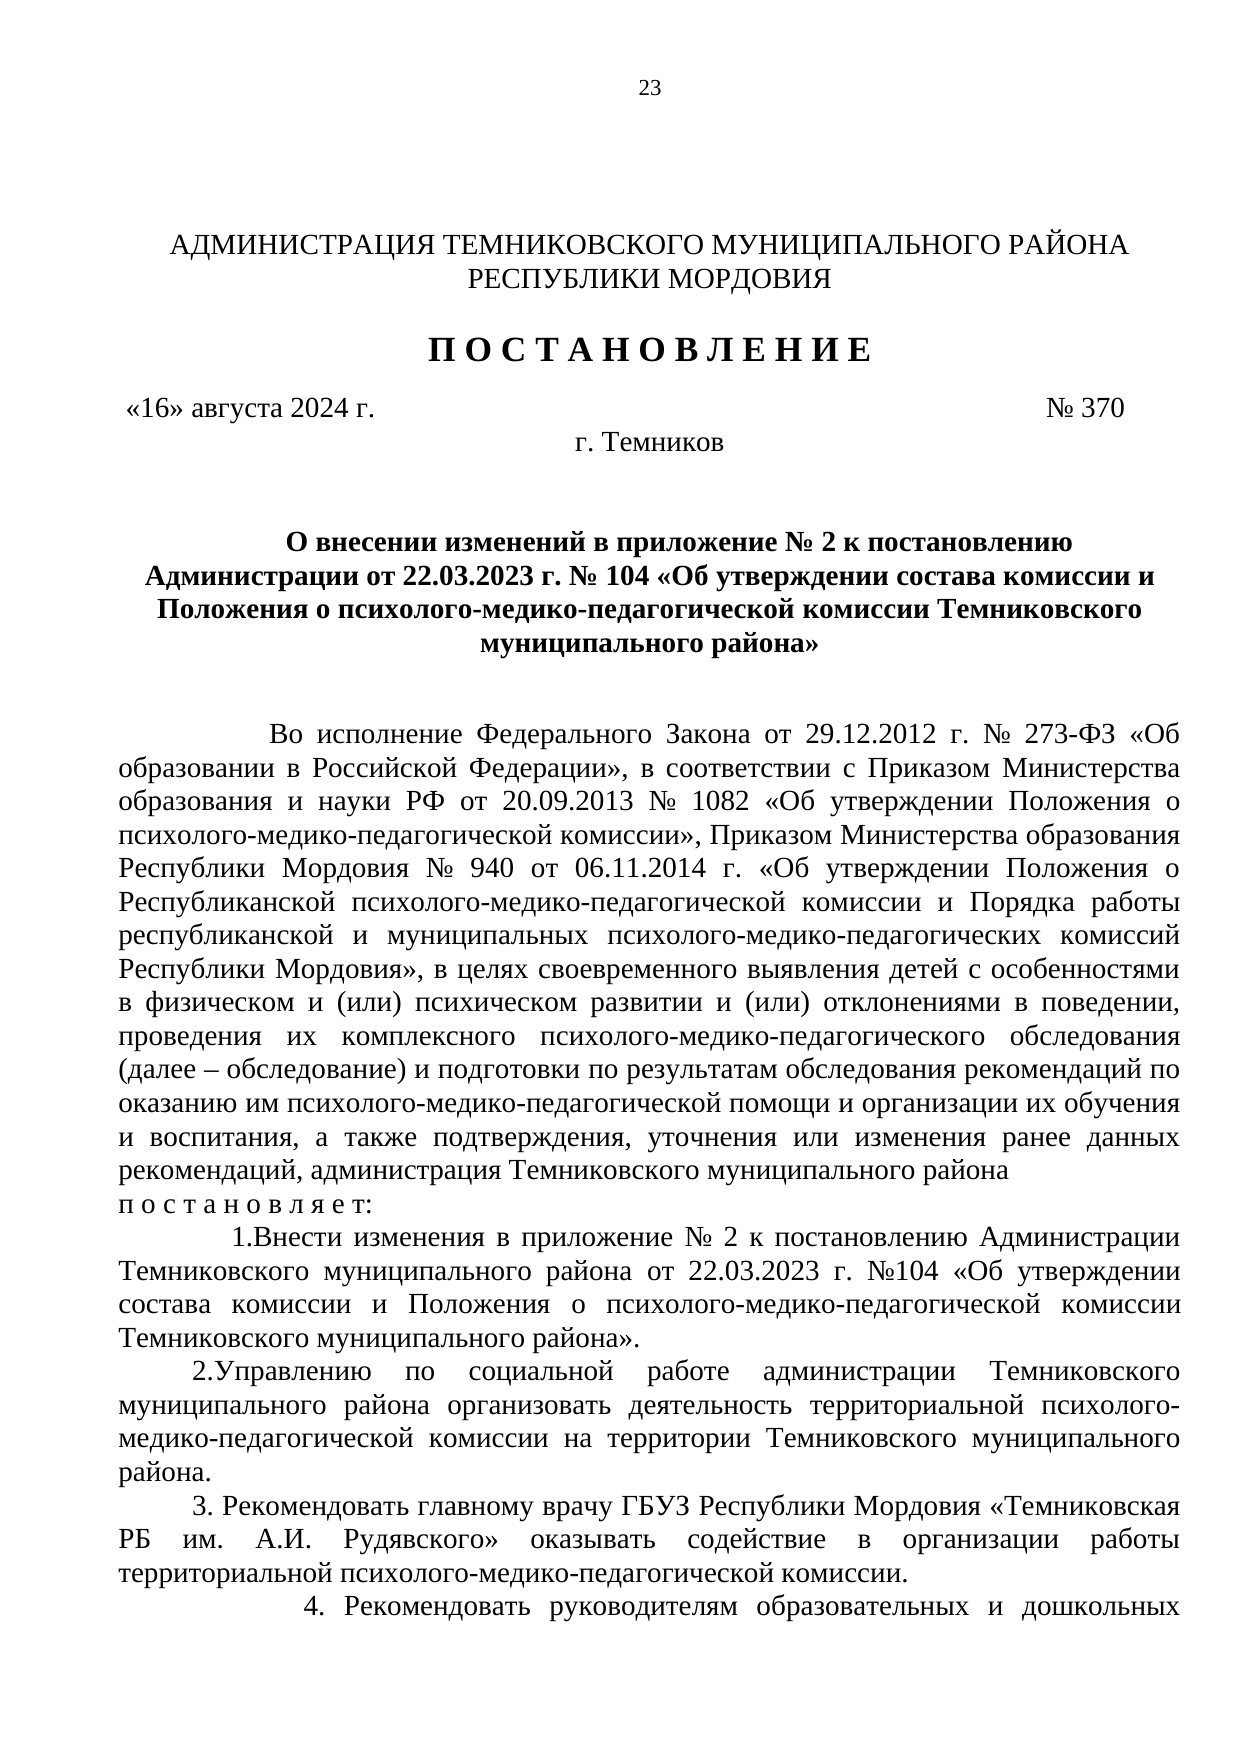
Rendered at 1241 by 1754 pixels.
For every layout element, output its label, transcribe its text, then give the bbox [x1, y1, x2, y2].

text «16» августа 2024 г. № 370 [118, 390, 1181, 424]
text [118, 1588, 1181, 1622]
text АДМИНИСТРАЦИЯ ТЕМНИКОВСКОГО МУНИЦИПАЛЬНОГО РАЙОНА [118, 227, 1181, 261]
text Администрации от 22.03.2023 г. № 104 «Об утверждении состава комиссии и Положения о психолого-медико-педагогической комиссии Темниковского муниципального района» [118, 558, 1181, 658]
text п о с т а н о в л я е т: [118, 1186, 1181, 1219]
text г. Темников [118, 424, 1181, 457]
text РЕСПУБЛИКИ МОРДОВИЯ [118, 261, 1181, 294]
text П О С Т А Н О В Л Е Н И Е [118, 328, 1181, 369]
text Во исполнение Федерального Закона от 29.12.2012 г. № 273-ФЗ «Об образовании в Российской Федерации», в соответствии с Приказом Министерства образования и науки РФ от 20.09.2013 № 1082 «Об утверждении Положения о психолого-медико-педагогической комиссии», Приказом Министерства образования Республики Мордовия № 940 от 06.11.2014 г. «Об утверждении Положения о Республиканской психолого-медико-педагогической комиссии и Порядка работы республиканской и муниципальных психолого-медико-педагогических комиссий Республики Мордовия», в целях своевременного выявления детей с особенностями в физическом и (или) психическом развитии и (или) отклонениями в поведении, проведения их комплексного психолого-медико-педагогического обследования (далее – обследование) и подготовки по результатам обследования рекомендаций по оказанию им психолого-медико-педагогической помощи и организации их обучения и воспитания, а также подтверждения, уточнения или изменения ранее данных рекомендаций, администрация Темниковского муниципального района [118, 716, 1181, 1186]
text 3. Рекомендовать главному врачу ГБУЗ Республики Мордовия «Темниковская РБ им. А.И. Рудявского» оказывать содействие в организации работы территориальной психолого-медико-педагогической комиссии. [118, 1488, 1181, 1588]
text 2.Управлению по социальной работе администрации Темниковского муниципального района организовать деятельность территориальной психолого-медико-педагогической комиссии на территории Темниковского муниципального района. [118, 1353, 1181, 1488]
text О внесении изменений в приложение № 2 к постановлению [118, 524, 1181, 558]
text 1.Внести изменения в приложение № 2 к постановлению Администрации Темниковского муниципального района от 22.03.2023 г. №104 «Об утверждении состава комиссии и Положения о психолого-медико-педагогической комиссии Темниковского муниципального района». [118, 1219, 1181, 1353]
